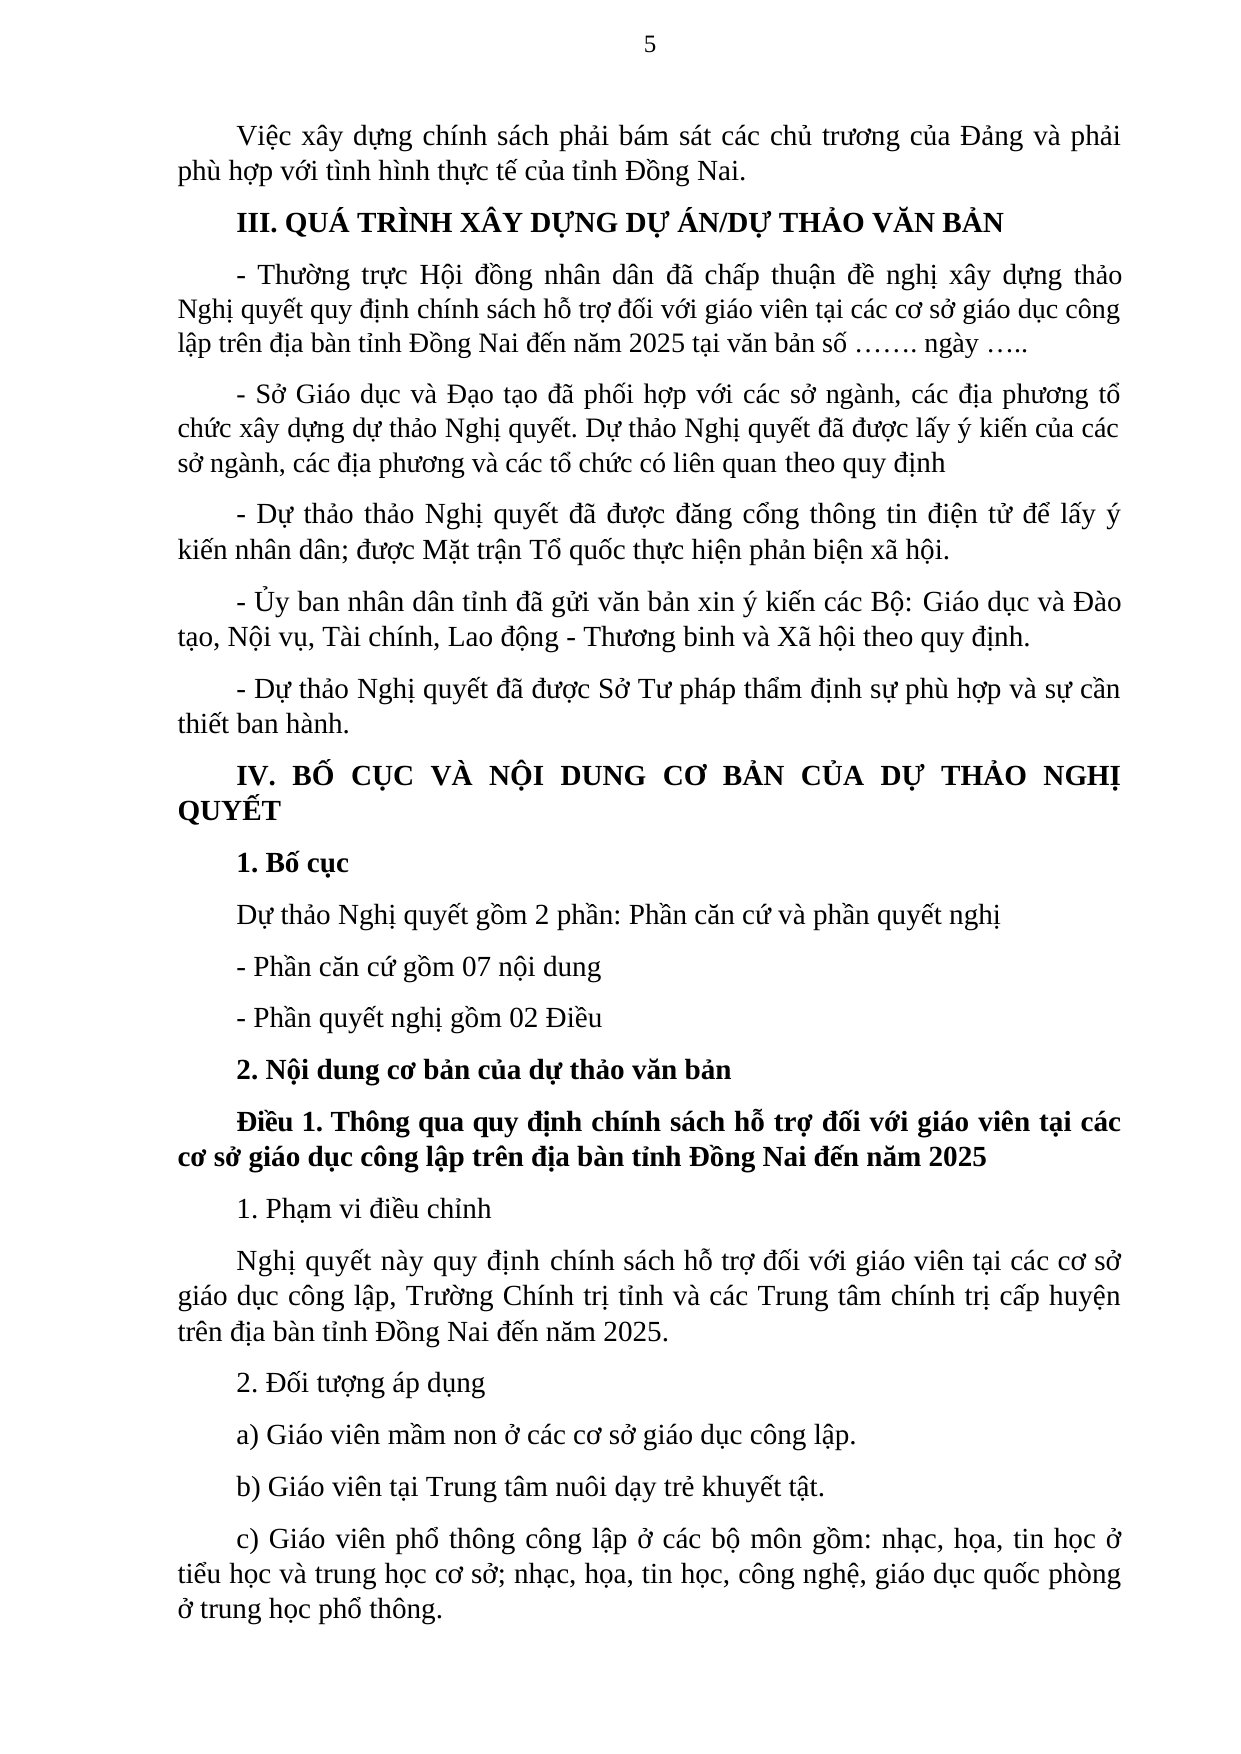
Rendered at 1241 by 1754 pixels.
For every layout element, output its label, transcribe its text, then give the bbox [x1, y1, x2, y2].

text a) Giáo viên mầm non ở các cơ sở giáo dục công lập. [177, 1417, 1122, 1451]
text III. QUÁ TRÌNH XÂY DỰNG DỰ ÁN/DỰ THẢO VĂN BẢN [177, 205, 1122, 239]
text c) Giáo viên phổ thông công lập ở các bộ môn gồm: nhạc, họa, tin học ở tiểu học và trung học cơ sở; nhạc, họa, tin học, công nghệ, giáo dục quốc phòng ở trung học phổ thông. [177, 1521, 1122, 1625]
text - Ủy ban nhân dân tỉnh đã gửi văn bản xin ý kiến các Bộ: Giáo dục và Đào tạo, Nội vụ, Tài chính, Lao động - Thương binh và Xã hội theo quy định. [177, 584, 1122, 652]
text Điều 1. Thông qua quy định chính sách hỗ trợ đối với giáo viên tại các cơ sở giáo dục công lập trên địa bàn tỉnh Đồng Nai đến năm 2025 [177, 1104, 1122, 1173]
text Dự thảo Nghị quyết gồm 2 phần: Phần căn cứ và phần quyết nghị [177, 897, 1122, 930]
text - Phần căn cứ gồm 07 nội dung [177, 949, 1122, 982]
text - Dự thảo thảo Nghị quyết đã được đăng cổng thông tin điện tử để lấy ý kiến nhân dân; được Mặt trận Tổ quốc thực hiện phản biện xã hội. [177, 497, 1122, 565]
text 2. Nội dung cơ bản của dự thảo văn bản [177, 1052, 1122, 1086]
text - Phần quyết nghị gồm 02 Điều [177, 1001, 1122, 1034]
text Việc xây dựng chính sách phải bám sát các chủ trương của Đảng và phải phù hợp với tình hình thực tế của tỉnh Đồng Nai. [177, 118, 1122, 187]
text 1. Bố cục [177, 845, 1122, 878]
text IV. BỐ CỤC VÀ NỘI DUNG CƠ BẢN CỦA DỰ THẢO NGHỊ QUYẾT [177, 758, 1122, 827]
text - Sở Giáo dục và Đạo tạo đã phối hợp với các sở ngành, các địa phương tổ chức xây dựng dự thảo Nghị quyết. Dự thảo Nghị quyết đã được lấy ý kiến của các sở ngành, các địa phương và các tổ chức có liên quan theo quy định [177, 377, 1122, 478]
text Nghị quyết này quy định chính sách hỗ trợ đối với giáo viên tại các cơ sở giáo dục công lập, Trường Chính trị tỉnh và các Trung tâm chính trị cấp huyện trên địa bàn tỉnh Đồng Nai đến năm 2025. [177, 1243, 1122, 1347]
text 2. Đối tượng áp dụng [177, 1366, 1122, 1399]
text - Dự thảo Nghị quyết đã được Sở Tư pháp thẩm định sự phù hợp và sự cần thiết ban hành. [177, 671, 1122, 739]
text - Thường trực Hội đồng nhân dân đã chấp thuận đề nghị xây dựng thảo Nghị quyết quy định chính sách hỗ trợ đối với giáo viên tại các cơ sở giáo dục công lập trên địa bàn tỉnh Đồng Nai đến năm 2025 tại văn bản số ……. ngày ….. [177, 257, 1122, 358]
text 1. Phạm vi điều chỉnh [177, 1191, 1122, 1225]
text b) Giáo viên tại Trung tâm nuôi dạy trẻ khuyết tật. [177, 1469, 1122, 1503]
